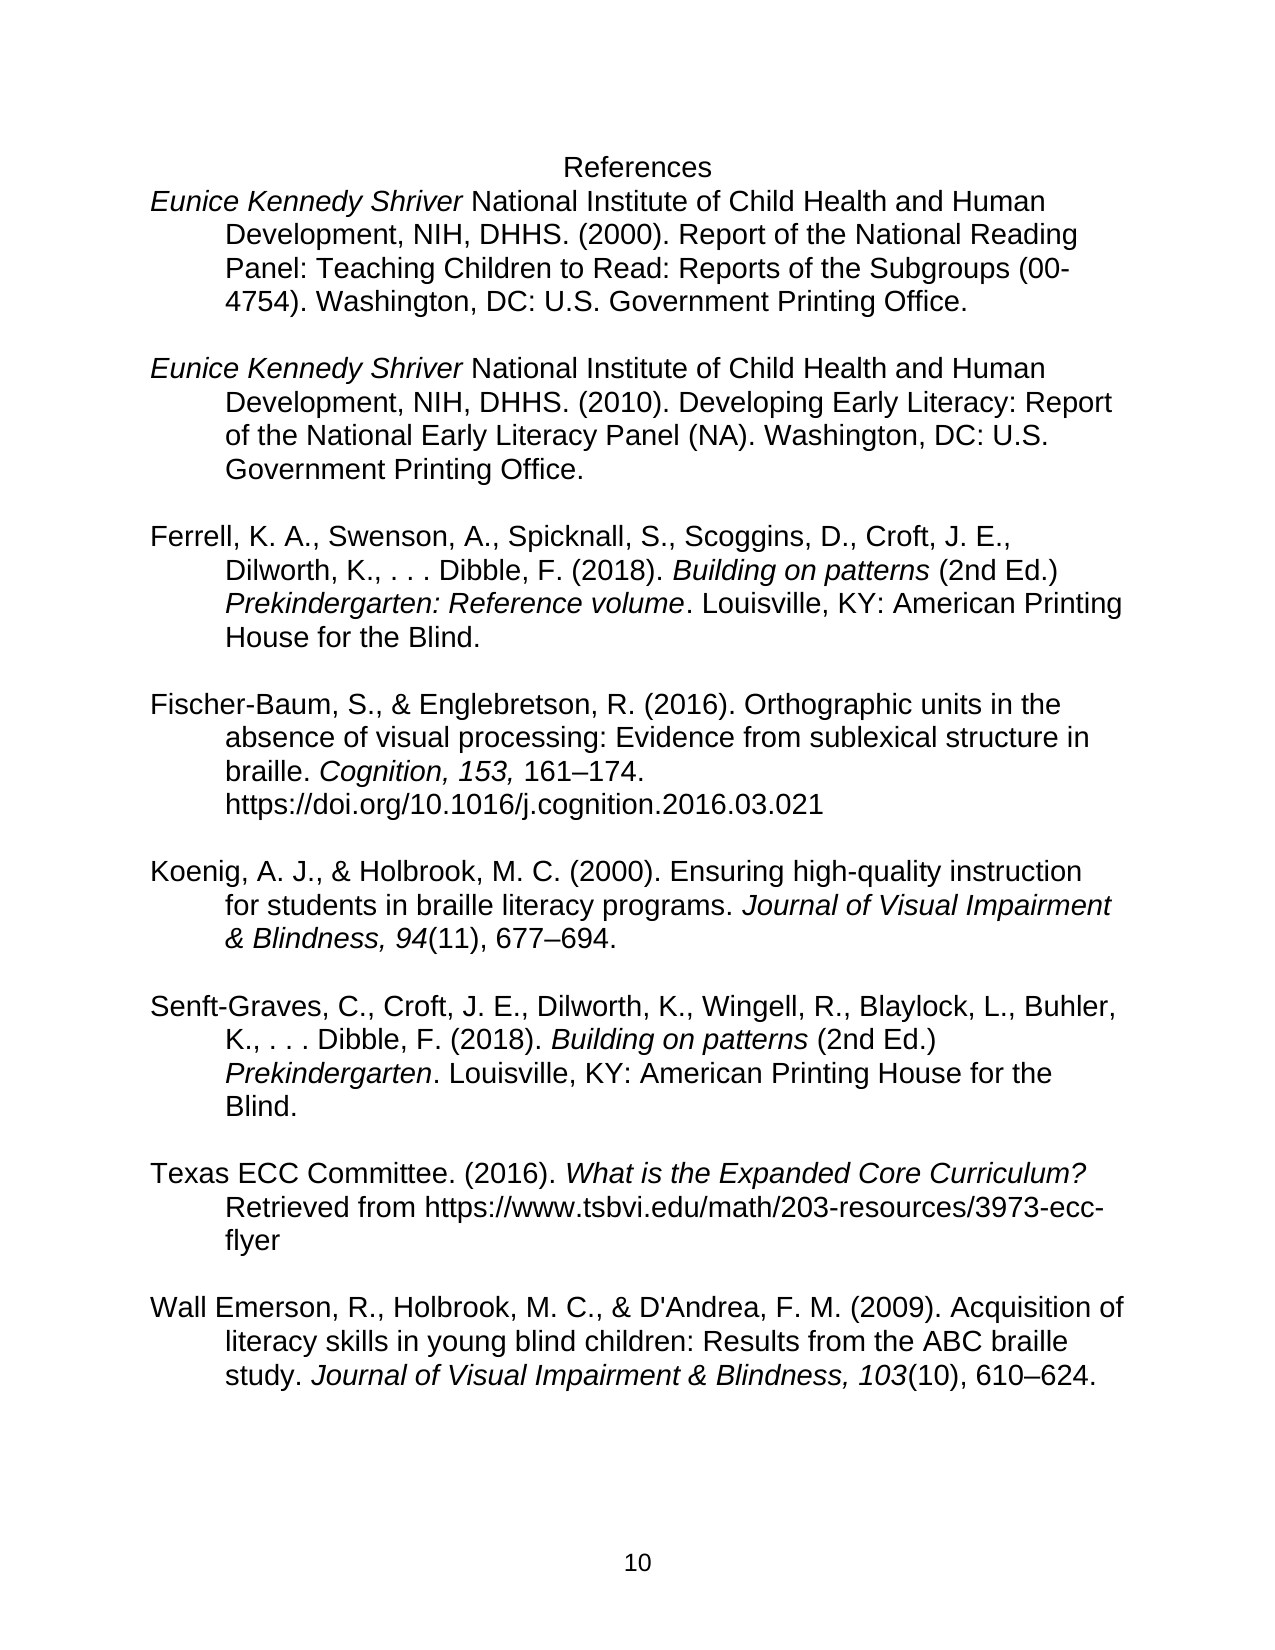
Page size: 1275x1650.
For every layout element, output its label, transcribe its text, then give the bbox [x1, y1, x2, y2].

text Eunice Kennedy Shriver National Institute of Child Health and Human Development, NIH, DHHS. (2010). Developing Early Literacy: Report of the National Early Literacy Panel (NA). Washington, DC: U.S. Government Printing Office. [150, 351, 1125, 485]
text Fischer-Baum, S., & Englebretson, R. (2016). Orthographic units in the absence of visual processing: Evidence from sublexical structure in braille. Cognition, 153, 161–174. https://doi.org/10.1016/j.cognition.2016.03.021 [150, 687, 1125, 821]
subtitle References [150, 150, 1125, 183]
text Wall Emerson, R., Holbrook, M. C., & D'Andrea, F. M. (2009). Acquisition of literacy skills in young blind children: Results from the ABC braille study. Journal of Visual Impairment & Blindness, 103(10), 610–624. [150, 1290, 1125, 1391]
text Texas ECC Committee. (2016). What is the Expanded Core Curriculum? Retrieved from https://www.tsbvi.edu/math/203-resources/3973-ecc-flyer [150, 1156, 1125, 1257]
text Eunice Kennedy Shriver National Institute of Child Health and Human Development, NIH, DHHS. (2000). Report of the National Reading Panel: Teaching Children to Read: Reports of the Subgroups (00-4754). Washington, DC: U.S. Government Printing Office. [150, 183, 1125, 318]
text Senft-Graves, C., Croft, J. E., Dilworth, K., Wingell, R., Blaylock, L., Buhler, K., . . . Dibble, F. (2018). Building on patterns (2nd Ed.) Prekindergarten. Louisville, KY: American Printing House for the Blind. [150, 988, 1125, 1123]
text Ferrell, K. A., Swenson, A., Spicknall, S., Scoggins, D., Croft, J. E., Dilworth, K., . . . Dibble, F. (2018). Building on patterns (2nd Ed.) Prekindergarten: Reference volume. Louisville, KY: American Printing House for the Blind. [150, 519, 1125, 653]
text Koenig, A. J., & Holbrook, M. C. (2000). Ensuring high-quality instruction for students in braille literacy programs. Journal of Visual Impairment & Blindness, 94(11), 677–694. [150, 854, 1125, 955]
